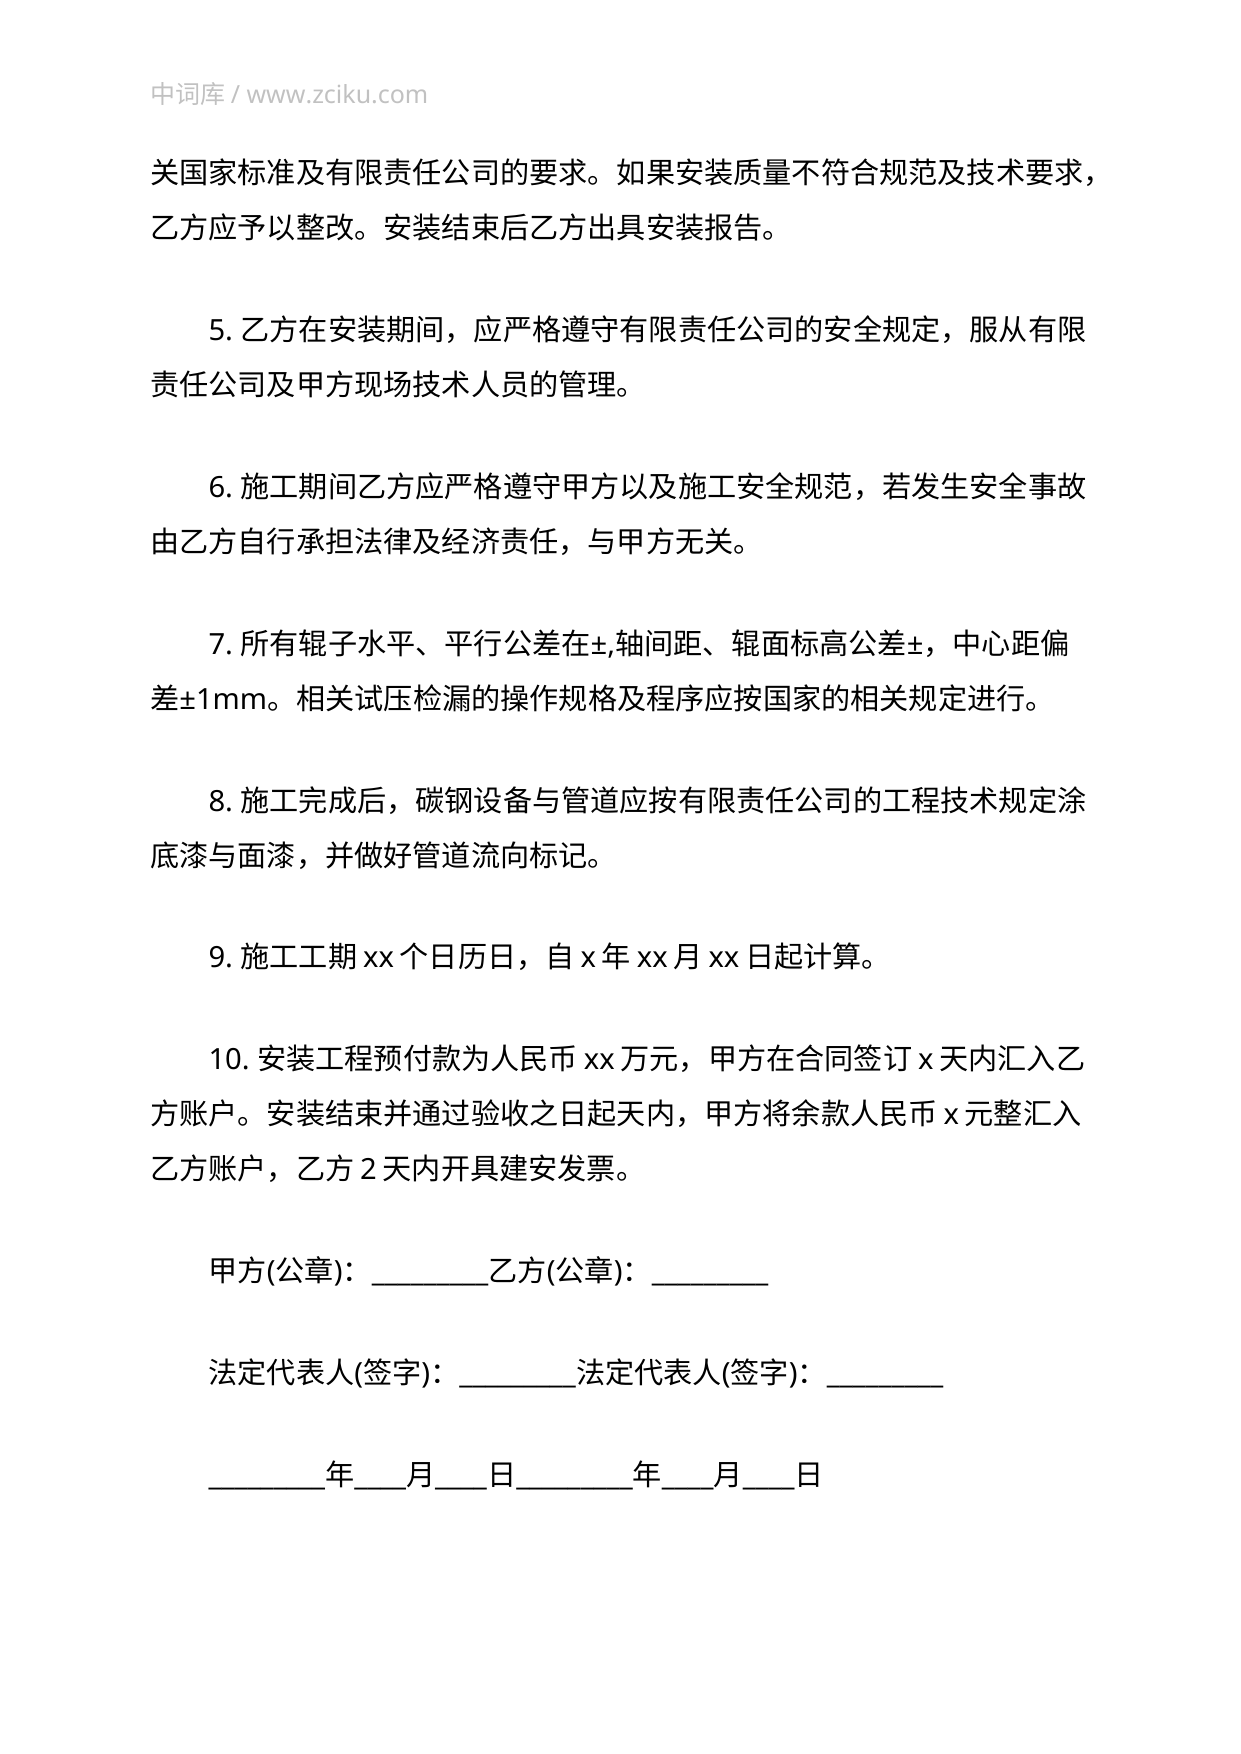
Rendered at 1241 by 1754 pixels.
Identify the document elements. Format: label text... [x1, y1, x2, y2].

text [150, 150, 1090, 247]
text _________年____月____日_________年____月____日 [150, 1452, 1090, 1494]
text 甲方(公章)：_________乙方(公章)：_________ [150, 1248, 1090, 1290]
text 7. 所有辊子水平、平行公差在±,轴间距、辊面标高公差±，中心距偏差±1mm。相关试压检漏的操作规格及程序应按国家的相关规定进行。 [150, 620, 1090, 718]
text 6. 施工期间乙方应严格遵守甲方以及施工安全规范，若发生安全事故由乙方自行承担法律及经济责任，与甲方无关。 [150, 463, 1090, 561]
text 法定代表人(签字)：_________法定代表人(签字)：_________ [150, 1350, 1090, 1392]
text 5. 乙方在安装期间，应严格遵守有限责任公司的安全规定，服从有限责任公司及甲方现场技术人员的管理。 [150, 307, 1090, 404]
text 9. 施工工期xx个日历日，自x年xx月xx日起计算。 [150, 934, 1090, 976]
text 8. 施工完成后，碳钢设备与管道应按有限责任公司的工程技术规定涂底漆与面漆，并做好管道流向标记。 [150, 777, 1090, 874]
text 10. 安装工程预付款为人民币xx万元，甲方在合同签订x天内汇入乙方账户。安装结束并通过验收之日起天内，甲方将余款人民币x元整汇入乙方账户，乙方2天内开具建安发票。 [150, 1036, 1090, 1188]
